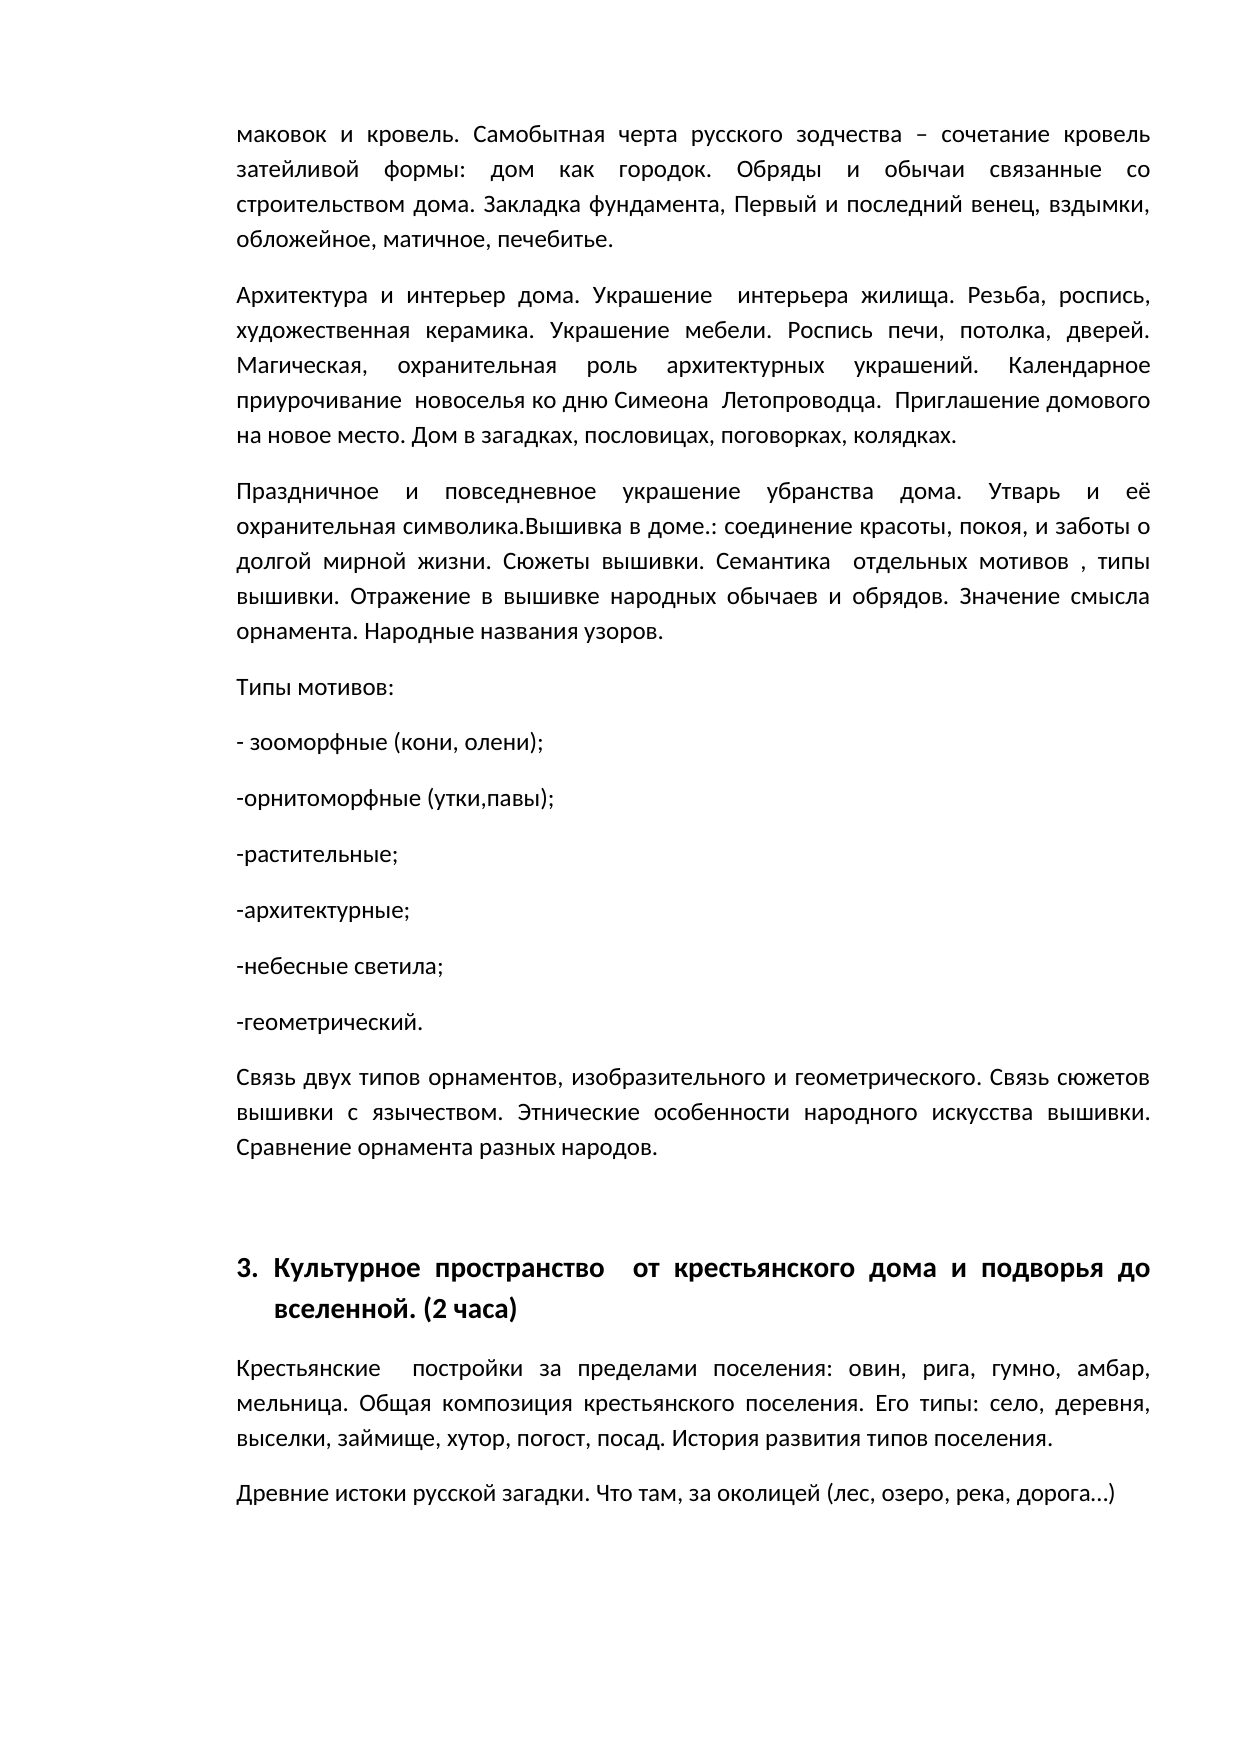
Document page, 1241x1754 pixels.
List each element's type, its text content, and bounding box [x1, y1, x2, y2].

text -растительные; [236, 838, 1152, 869]
text -архитектурные; [236, 894, 1152, 924]
text Праздничное и повседневное украшение убранства дома. Утварь и её охранительная символика.Вышивка в доме.: соединение красоты, покоя, и заботы о долгой мирной жизни. Сюжеты вышивки. Семантика отдельных мотивов , типы вышивки. Отражение в вышивке народных обычаев и обрядов. Значение смысла орнамента. Народные названия узоров. [236, 475, 1152, 645]
text - зооморфные (кони, олени); [236, 726, 1152, 757]
text Архитектура и интерьер дома. Украшение интерьера жилища. Резьба, роспись, художественная керамика. Украшение мебели. Роспись печи, потолка, дверей. Магическая, охранительная роль архитектурных украшений. Календарное приурочивание новоселья ко дню Симеона Летопроводца. Приглашение домового на новое место. Дом в загадках, пословицах, поговорках, колядках. [236, 279, 1152, 449]
text Типы мотивов: [236, 671, 1152, 701]
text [236, 118, 1152, 254]
text Связь двух типов орнаментов, изобразительного и геометрического. Связь сюжетов вышивки с язычеством. Этнические особенности народного искусства вышивки. Сравнение орнамента разных народов. [236, 1061, 1152, 1162]
text Древние истоки русской загадки. Что там, за околицей (лес, озеро, река, дорога…) [236, 1478, 1152, 1508]
text -небесные светила; [236, 950, 1152, 980]
text -орнитоморфные (утки,павы); [236, 782, 1152, 813]
list Культурное пространство от крестьянского дома и подворья до вселенной. (2 часа) [236, 1249, 1152, 1326]
text Крестьянские постройки за пределами поселения: овин, рига, гумно, амбар, мельница. Общая композиция крестьянского поселения. Его типы: село, деревня, выселки, займище, хутор, погост, посад. История развития типов поселения. [236, 1352, 1152, 1452]
text -геометрический. [236, 1006, 1152, 1036]
